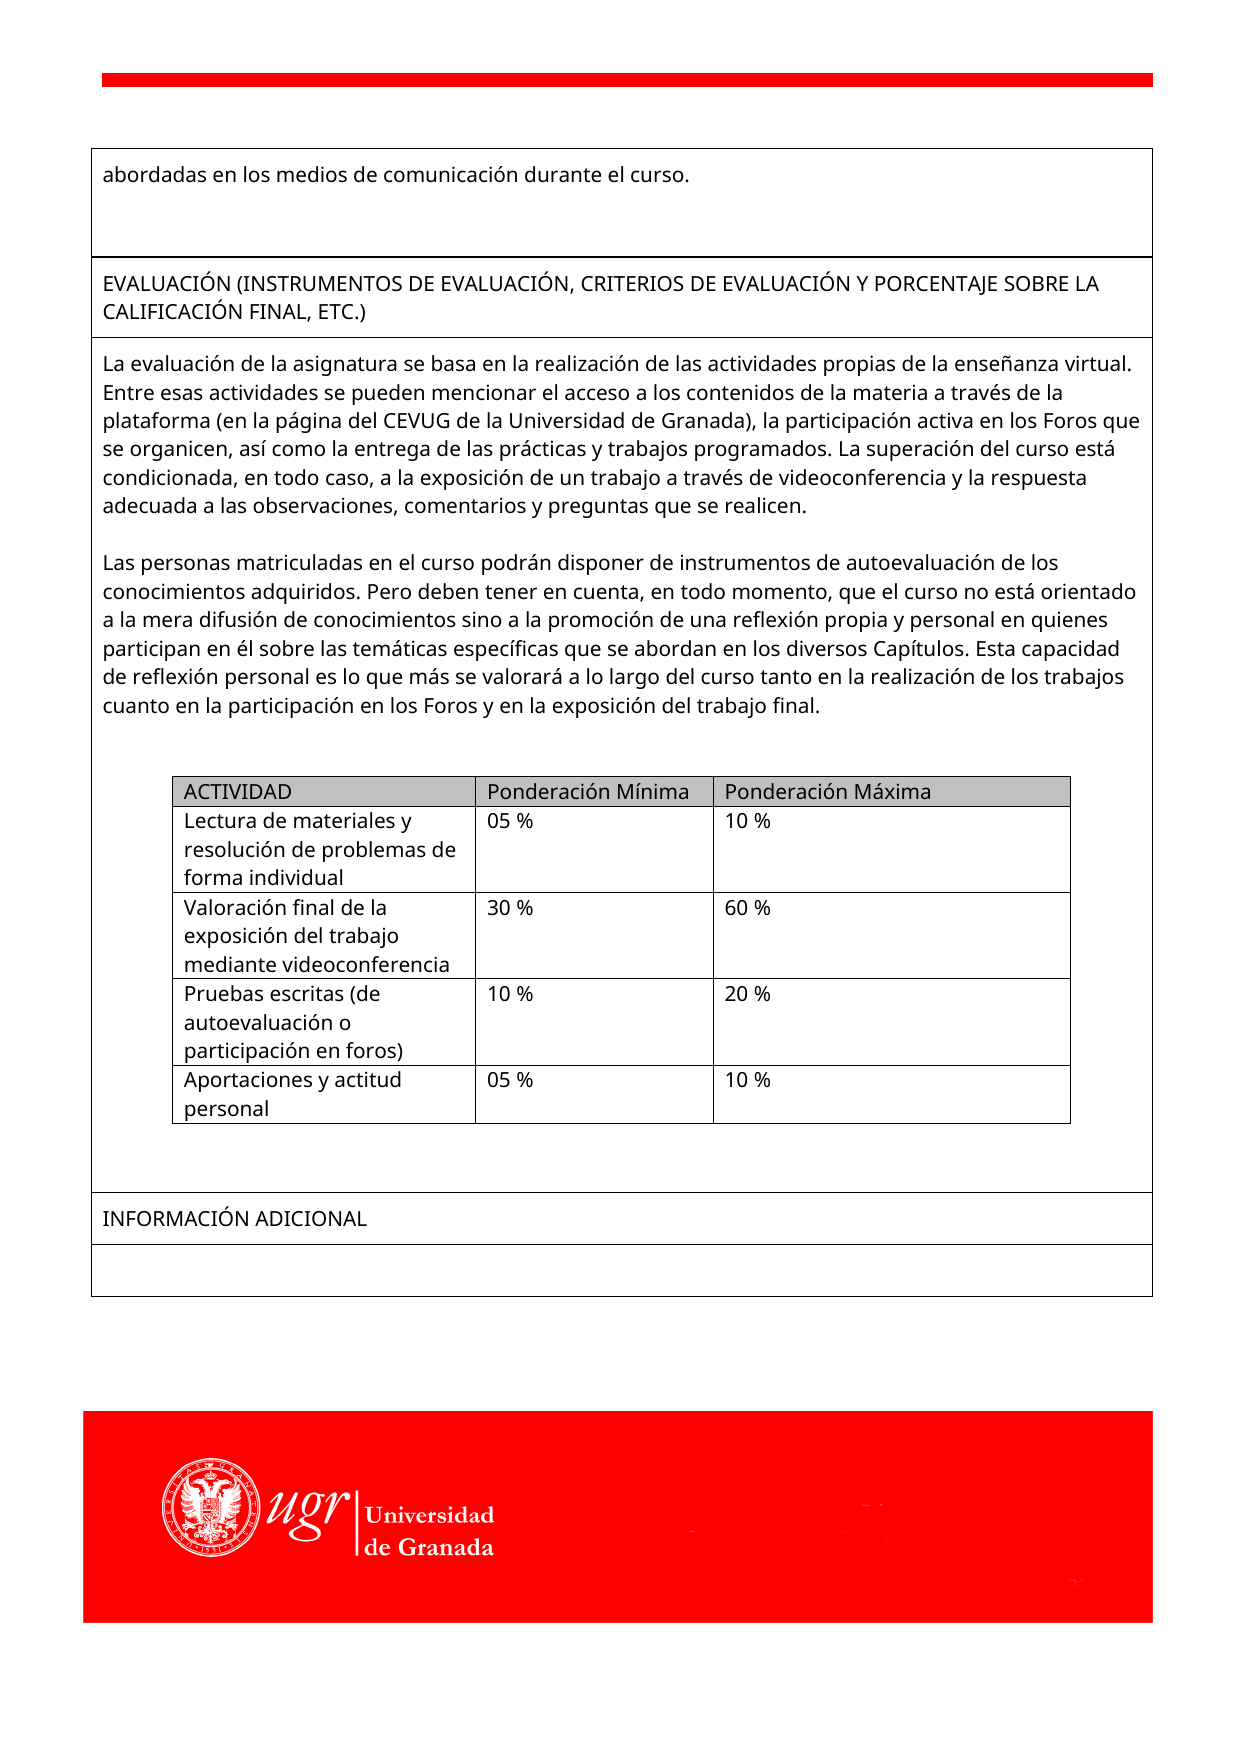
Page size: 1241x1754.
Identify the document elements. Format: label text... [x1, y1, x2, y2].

picture [83, 1411, 1153, 1623]
table_cell [92, 1245, 1152, 1296]
table_cell INFORMACIÓN ADICIONAL [92, 1193, 1152, 1244]
picture [102, 73, 1153, 146]
table_cell EVALUACIÓN (INSTRUMENTOS DE EVALUACIÓN, CRITERIOS DE EVALUACIÓN Y PORCENTAJE SOBRE , ETC.) [92, 258, 1152, 337]
table_cell La evaluación de la asignatura se basa en la realización de las actividades propias de la enseñanza virtual. Entre esas actividades se pueden mencionar el acceso a los contenidos de la materia a través de la plataforma (en la página del CEVUG de la Universidad de Granada), la participación activa en los Foros que se organicen, así como la entrega de las prácticas y trabajos programados. La superación del curso está condicionada, en todo caso, a la exposición de un trabajo a través de videoconferencia y la respuesta adecuada a las observaciones, comentarios y preguntas que se realicen. Las personas matriculadas en el curso podrán disponer de instrumentos de autoevaluación de los conocimientos adquiridos. Pero deben tener en cuenta, en todo momento, que el curso no está orientado a la mera difusión de conocimientos sino a la promoción de una reflexión propia y personal en quienes participan en él sobre las temáticas específicas que se abordan en los diversos Capítulos. Esta capacidad de reflexión personal es lo que más se valorará a lo largo del curso tanto en la realización de los trabajos cuanto en la participación en los Foros y en la exposición del trabajo final. [92, 338, 1152, 1192]
